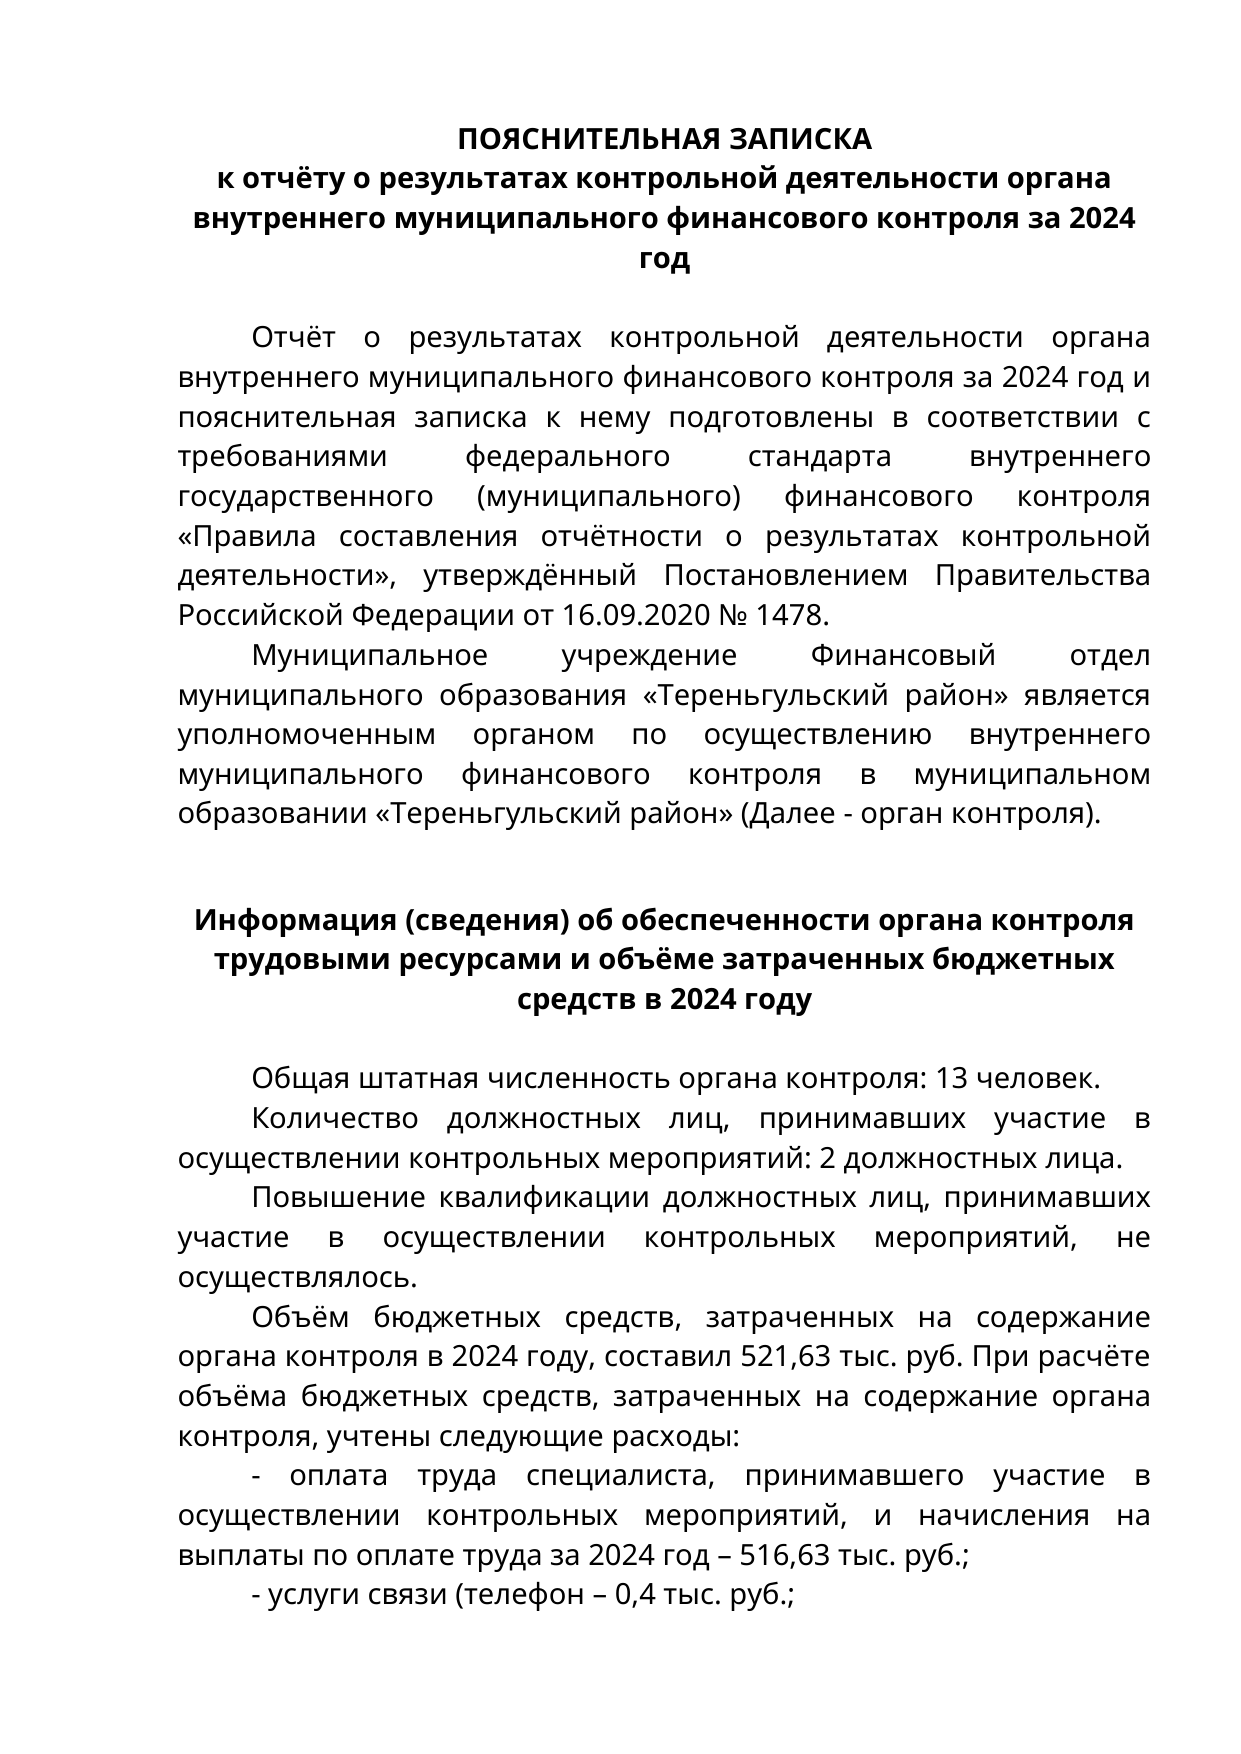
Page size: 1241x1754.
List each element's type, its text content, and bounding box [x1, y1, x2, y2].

text - оплата труда специалиста, принимавшего участие в осуществлении контрольных мероприятий, и начисления на выплаты по оплате труда за 2024 год – 516,63 тыс. руб.; [177, 1454, 1152, 1574]
text Отчёт о результатах контрольной деятельности органа внутреннего муниципального финансового контроля за 2024 год и пояснительная записка к нему подготовлены в соответствии с требованиями федерального стандарта внутреннего государственного (муниципального) финансового контроля «Правила составления отчётности о результатах контрольной деятельности», утверждённый Постановлением Правительства Российской Федерации от 16.09.2020 № 1478. [177, 317, 1152, 634]
text Повышение квалификации должностных лиц, принимавших участие в осуществлении контрольных мероприятий, не осуществлялось. [177, 1177, 1152, 1296]
text - услуги связи (телефон – 0,4 тыс. руб.; [177, 1574, 1152, 1613]
text к отчёту о результатах контрольной деятельности органа внутреннего муниципального финансового контроля за 2024 год [177, 158, 1152, 277]
text Объём бюджетных средств, затраченных на содержание органа контроля в 2024 году, составил 521,63 тыс. руб. При расчёте объёма бюджетных средств, затраченных на содержание органа контроля, учтены следующие расходы: [177, 1296, 1152, 1454]
text Информация (сведения) об обеспеченности органа контроля трудовыми ресурсами и объёме затраченных бюджетных средств в 2024 году [177, 899, 1152, 1018]
text Количество должностных лиц, принимавших участие в осуществлении контрольных мероприятий: 2 должностных лица. [177, 1097, 1152, 1177]
text ПОЯСНИТЕЛЬНАЯ ЗАПИСКА [177, 118, 1152, 158]
text Общая штатная численность органа контроля: 13 человек. [177, 1058, 1152, 1097]
text Муниципальное учреждение Финансовый отдел муниципального образования «Тереньгульский район» является уполномоченным органом по осуществлению внутреннего муниципального финансового контроля в муниципальном образовании «Тереньгульский район» (Далее - орган контроля). [177, 634, 1152, 832]
